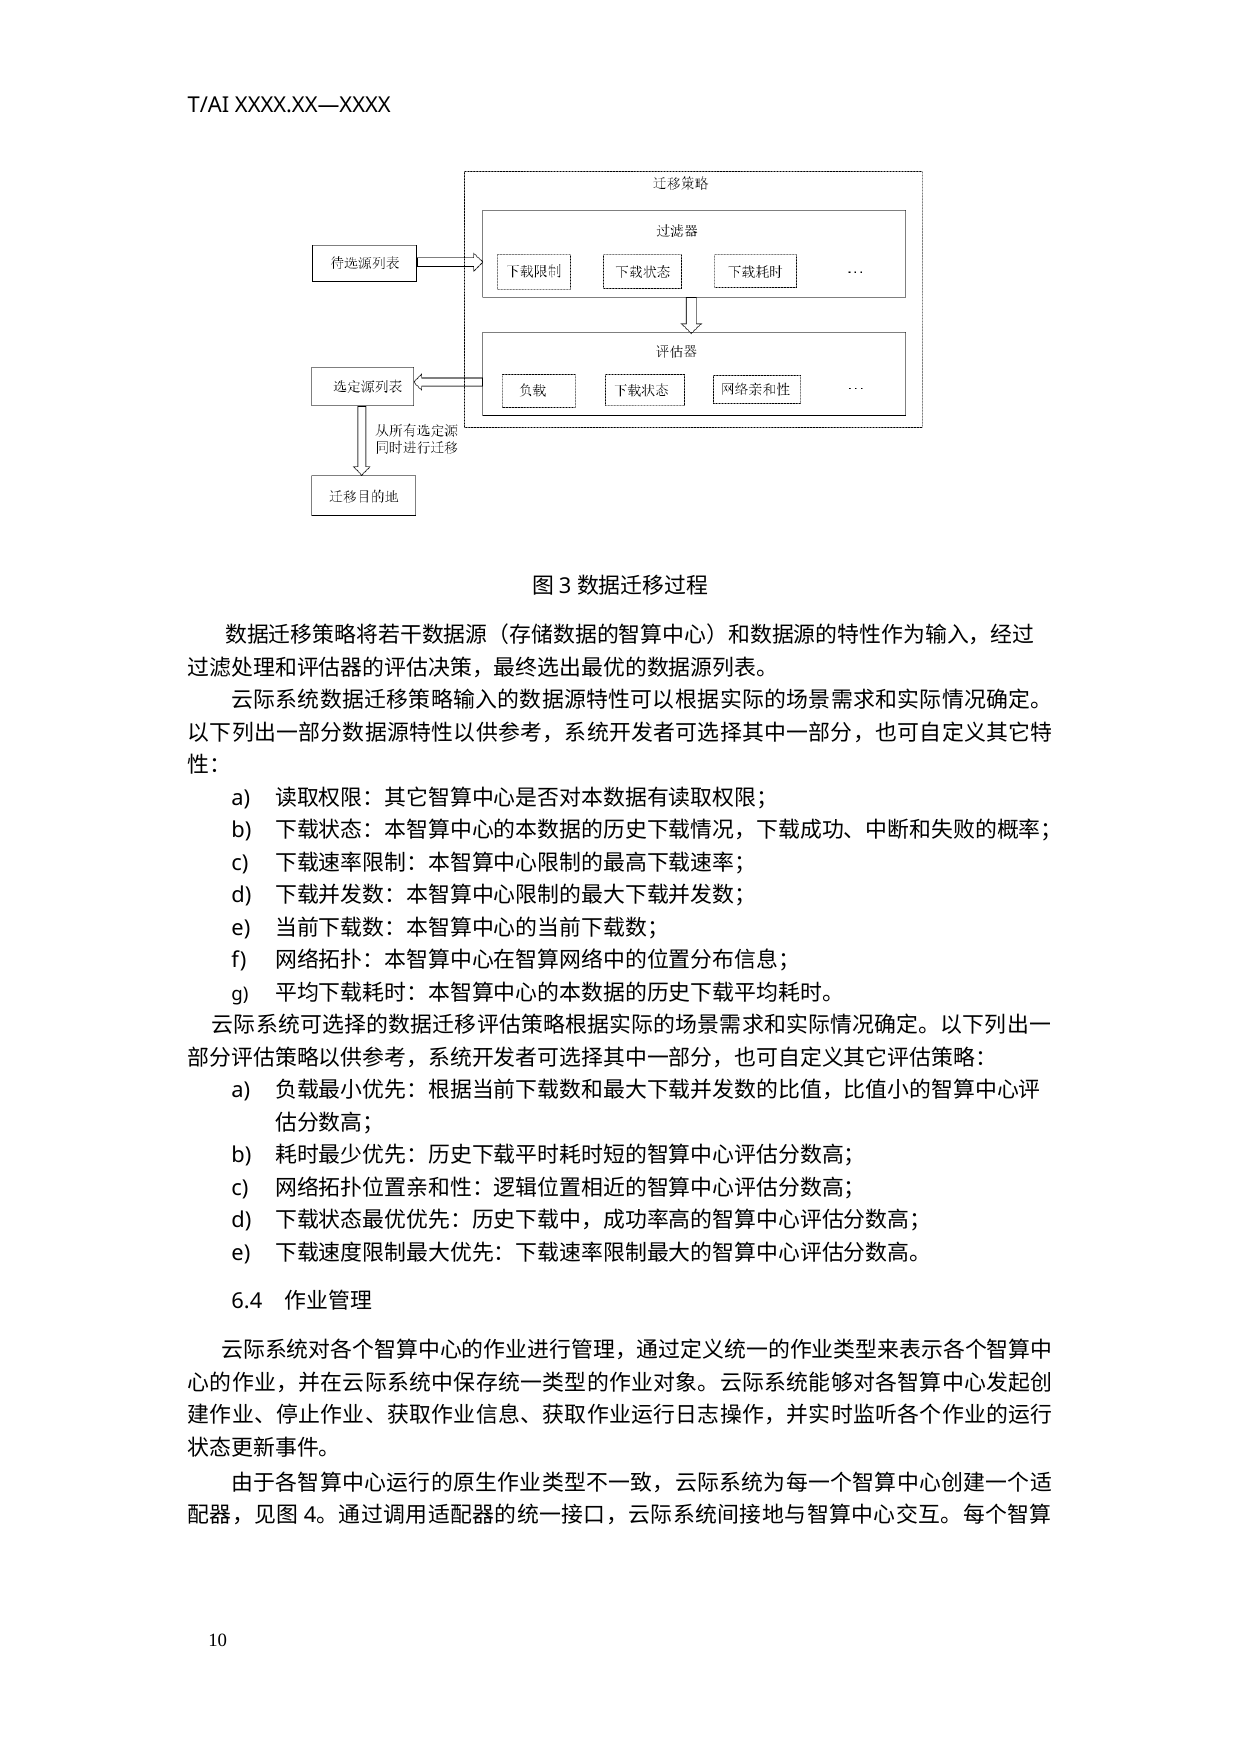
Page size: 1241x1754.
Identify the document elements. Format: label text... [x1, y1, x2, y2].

list 下载速率限制：本智算中心限制的最高下载速率； [231, 844, 1053, 877]
text 作业管理 [187, 1283, 1053, 1316]
text 数据迁移策略将若干数据源（存储数据的智算中心）和数据源的特性作为输入，经过过滤处理和评估器的评估决策，最终选出最优的数据源列表。 [187, 617, 1053, 682]
list 读取权限：其它智算中心是否对本数据有读取权限； [231, 779, 1053, 812]
list 下载并发数：本智算中心限制的最大下载并发数； [231, 877, 1053, 909]
text 图3 数据迁移过程 [187, 568, 1053, 601]
list 下载状态最优优先：历史下载中，成功率高的智算中心评估分数高； [231, 1202, 1053, 1234]
text 云际系统可选择的数据迁移评估策略根据实际的场景需求和实际情况确定。以下列出一部分评估策略以供参考，系统开发者可选择其中一部分，也可自定义其它评估策略： [187, 1007, 1053, 1072]
list 下载速度限制最大优先：下载速率限制最大的智算中心评估分数高。 [231, 1234, 1053, 1267]
list 平均下载耗时：本智算中心的本数据的历史下载平均耗时。 [231, 974, 1053, 1007]
text 云际系统数据迁移策略输入的数据源特性可以根据实际的场景需求和实际情况确定。以下列出一部分数据源特性以供参考，系统开发者可选择其中一部分，也可自定义其它特性： [187, 682, 1053, 779]
list 下载状态：本智算中心的本数据的历史下载情况，下载成功、中断和失败的概率； [231, 812, 1053, 844]
picture [306, 162, 934, 522]
list 耗时最少优先：历史下载平时耗时短的智算中心评估分数高； [231, 1137, 1053, 1169]
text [187, 1464, 1053, 1529]
list 网络拓扑位置亲和性：逻辑位置相近的智算中心评估分数高； [231, 1169, 1053, 1202]
list 当前下载数：本智算中心的当前下载数； [231, 909, 1053, 942]
list 负载最小优先：根据当前下载数和最大下载并发数的比值，比值小的智算中心评估分数高； [231, 1072, 1053, 1137]
text 云际系统对各个智算中心的作业进行管理，通过定义统一的作业类型来表示各个智算中心的作业，并在云际系统中保存统一类型的作业对象。云际系统能够对各智算中心发起创建作业、停止作业、获取作业信息、获取作业运行日志操作，并实时监听各个作业的运行状态更新事件。 [187, 1332, 1053, 1462]
list 网络拓扑：本智算中心在智算网络中的位置分布信息； [231, 942, 1053, 974]
